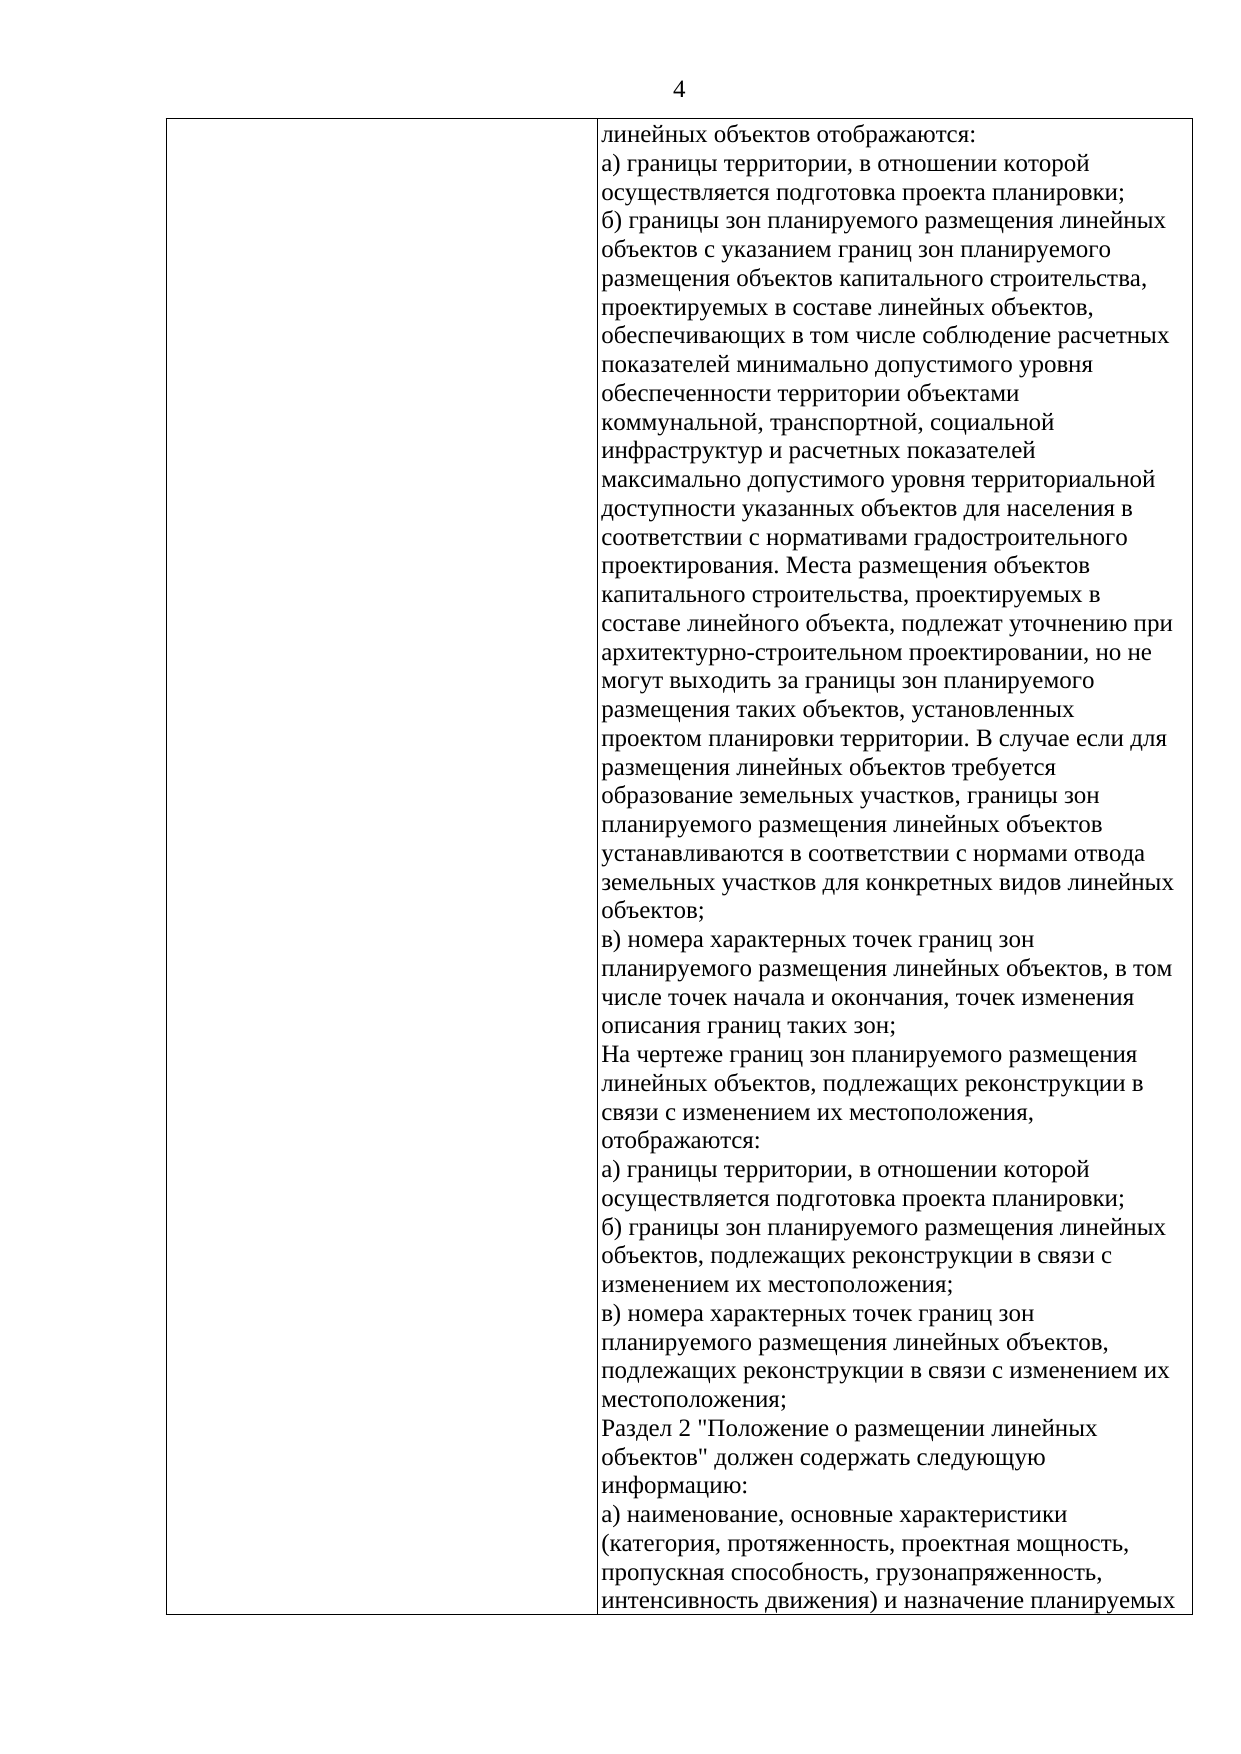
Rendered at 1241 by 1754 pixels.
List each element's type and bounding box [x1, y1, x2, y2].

table_cell [167, 119, 597, 1614]
table_cell [598, 119, 1192, 1614]
